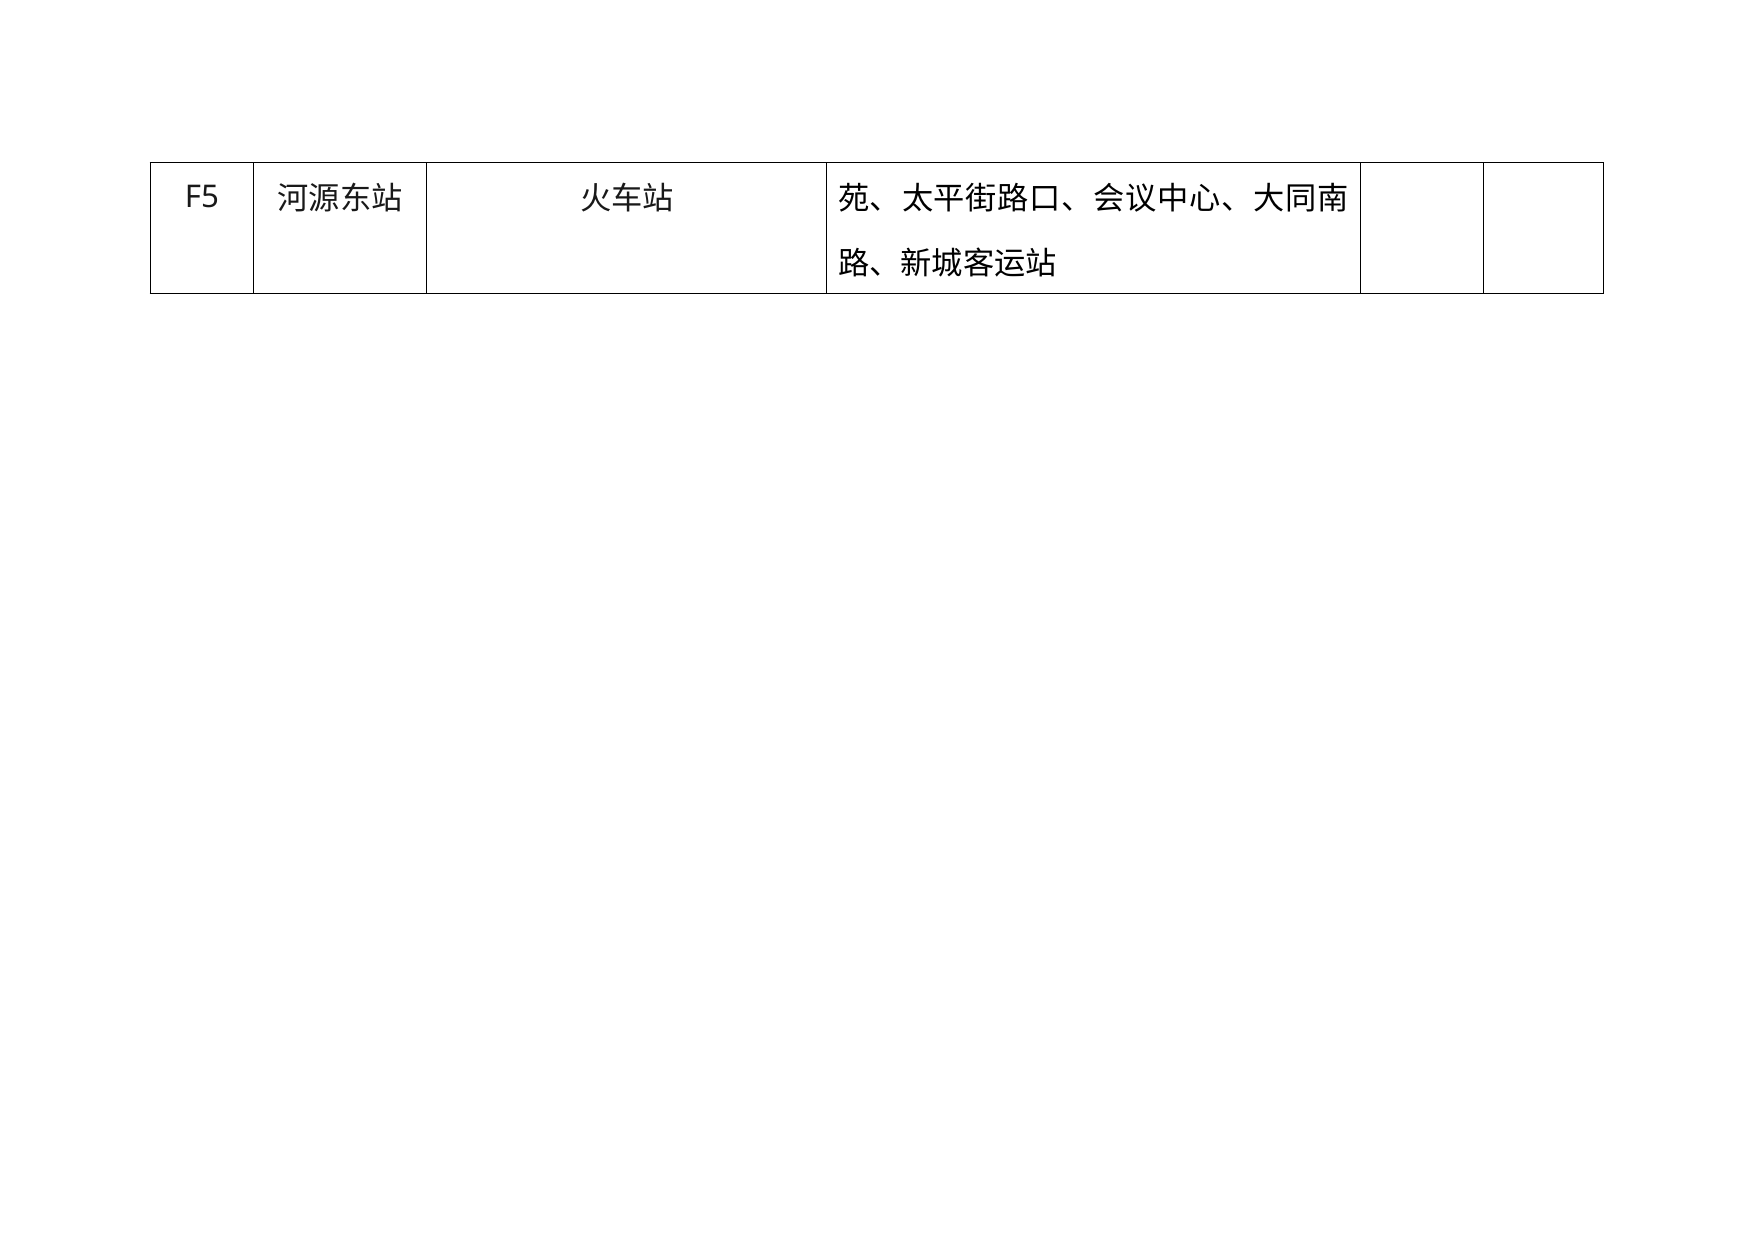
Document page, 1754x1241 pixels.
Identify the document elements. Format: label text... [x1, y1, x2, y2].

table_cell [827, 163, 1360, 293]
table_cell 火车站 [427, 163, 826, 293]
table_cell 4 [1484, 163, 1603, 293]
table_cell 16 [1361, 163, 1483, 293]
table_cell F5 [151, 163, 253, 293]
table_cell 河源东站 [254, 163, 426, 293]
